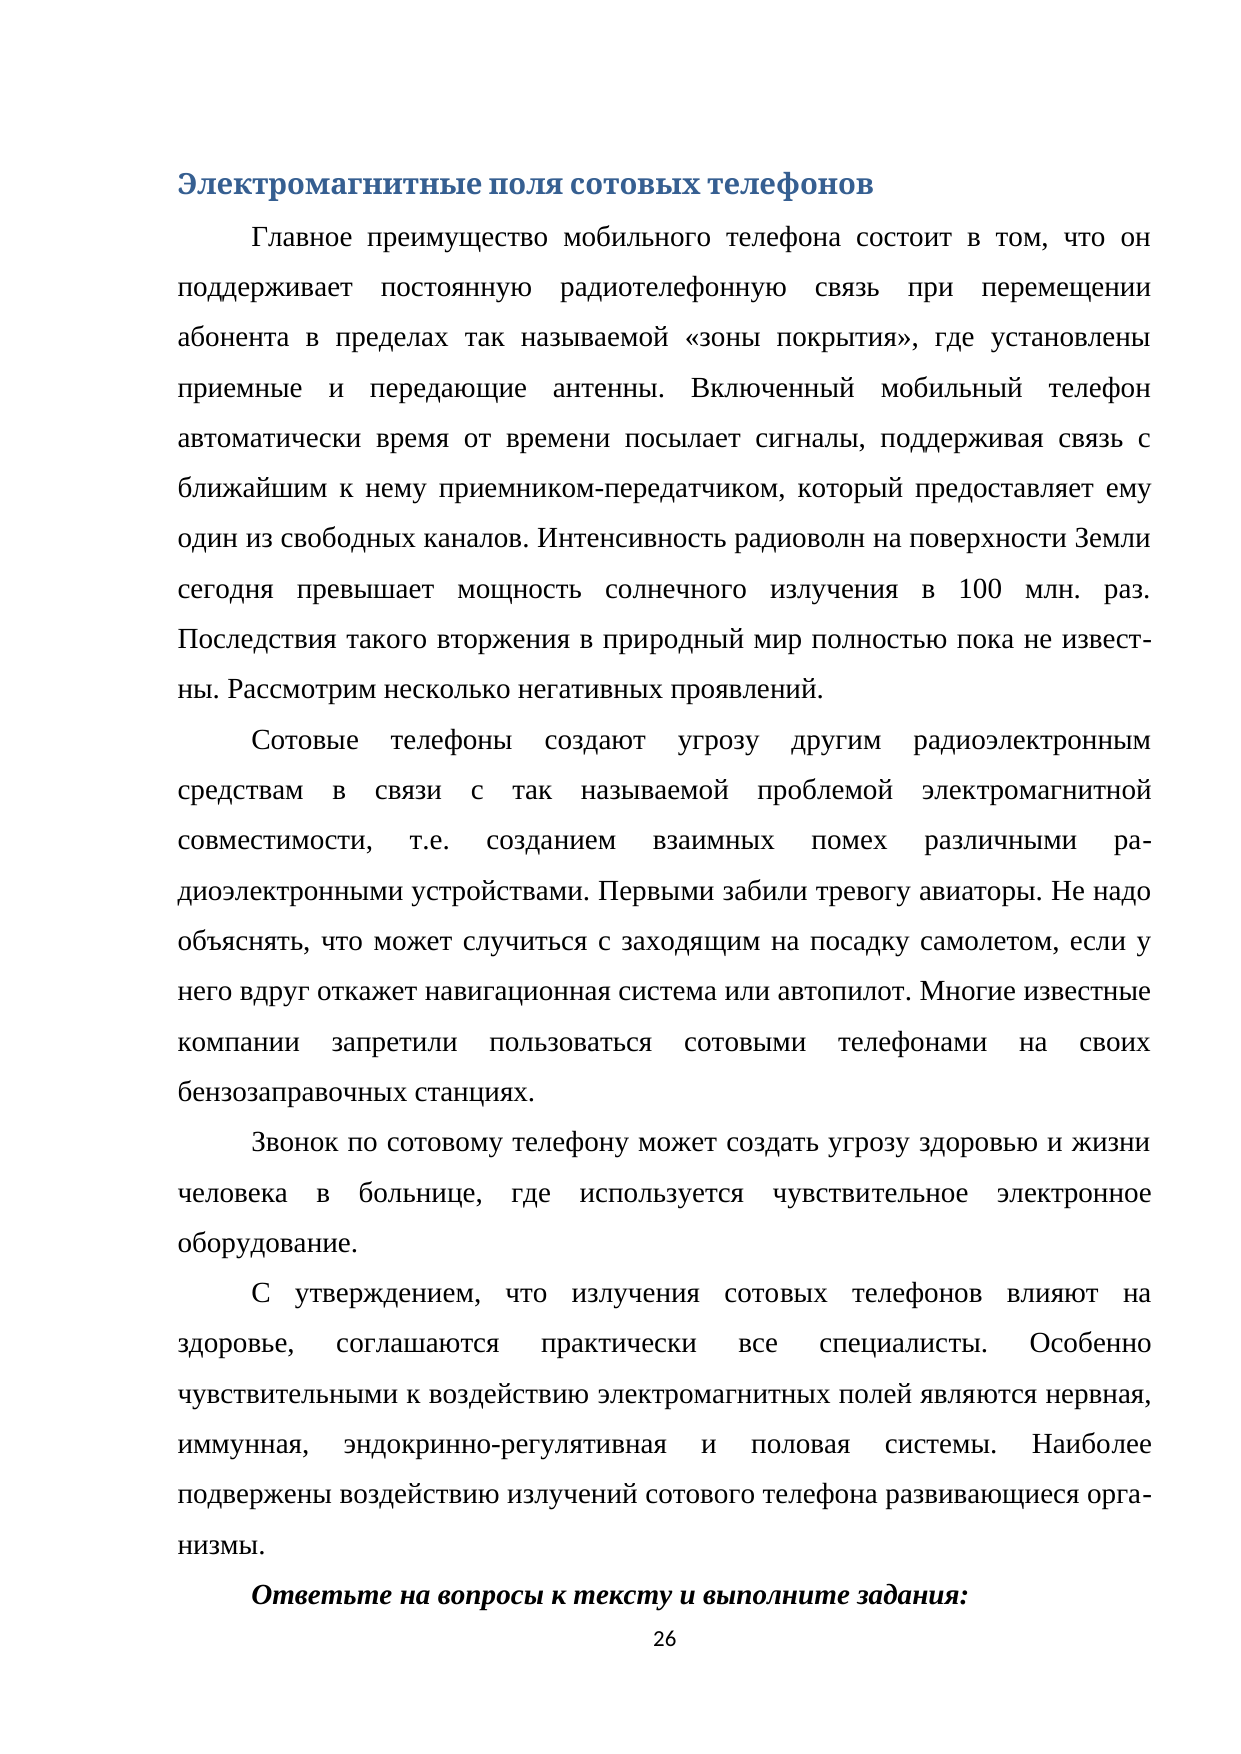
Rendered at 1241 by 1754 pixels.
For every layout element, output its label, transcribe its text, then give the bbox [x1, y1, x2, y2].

text Главное преимущество мобильного телефона состоит в том, что он поддерживает постоянную радиотелефонную связь при перемещении абонента в пределах так называемой «зоны покрытия», где установлены приемные и передающие антенны. Включенный мобильный телефон автоматически время от времени посылает сигналы, поддерживая связь с ближайшим к нему приемником-передатчиком, который предоставляет ему один из свободных каналов. Интенсивность радиоволн на поверхности Земли сегодня превышает мощность солнечного излучения в 100 млн. раз. Последствия такого вторжения в природный мир полностью пока не известны. Рассмотрим несколько негативных проявлений. [177, 219, 1152, 705]
text Сотовые телефоны создают угрозу другим радиоэлектронным средствам в связи с так называемой проблемой электромагнитной совместимости, т.е. созданием взаимных помех различными радиоэлектронными устройствами. Первыми забили тревогу авиаторы. Не надо объяснять, что может случиться с заходящим на посадку самолетом, если у него вдруг откажет навигационная система или автопилот. Многие известные компании запретили пользоваться сотовыми телефонами на своих бензозаправочных станциях. [177, 722, 1152, 1108]
text Звонок по сотовому телефону может создать угрозу здоровью и жизни человека в больнице, где используется чувствительное электронное оборудование. [177, 1124, 1152, 1258]
text С утверждением, что излучения сотовых телефонов влияют на здоровье, соглашаются практически все специалисты. Особенно чувствительными к воздействию электромагнитных полей являются нервная, иммунная, эндокринно-регулятивная и половая системы. Наиболее подвержены воздействию излучений сотового телефона развивающиеся организмы. [177, 1275, 1152, 1560]
text Ответьте на вопросы к тексту и выполните задания: [177, 1577, 1152, 1611]
subtitle Электромагнитные поля сотовых телефонов [177, 168, 1152, 202]
